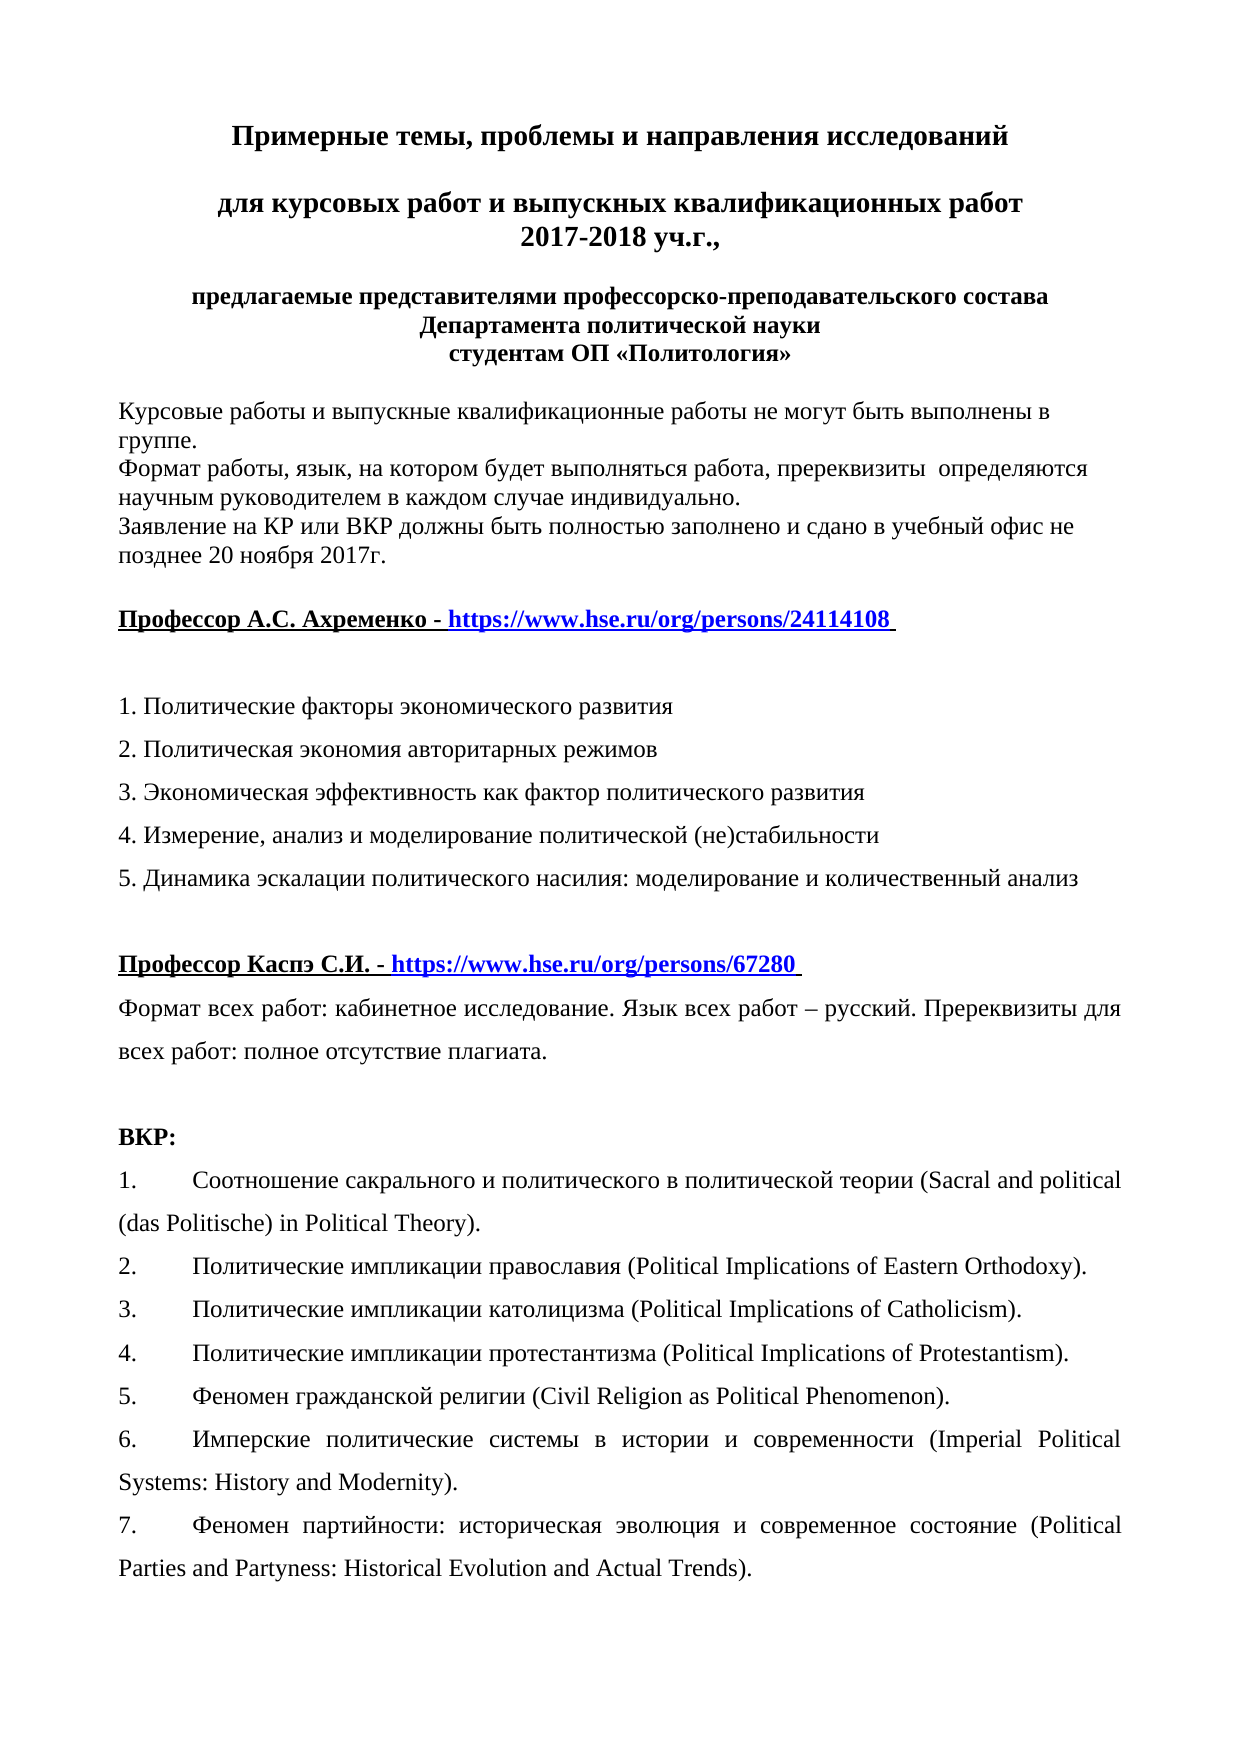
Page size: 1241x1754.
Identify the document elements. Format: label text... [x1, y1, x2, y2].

text ВКР: [118, 1122, 1122, 1151]
list Политические импликации католицизма (Political Implications of Catholicism). [118, 1294, 1122, 1323]
text Формат работы, язык, на котором будет выполняться работа, пререквизиты определяются научным руководителем в каждом случае индивидуально. [118, 453, 1122, 511]
text студентам ОП «Политология» [118, 338, 1122, 367]
list Политические импликации протестантизма (Political Implications of Protestantism). [118, 1338, 1122, 1366]
text Департамента политической науки [118, 310, 1122, 338]
text 3. Экономическая эффективность как фактор политического развития [118, 777, 1122, 806]
text для курсовых работ и выпускных квалификационных работ [118, 185, 1122, 219]
list Феномен партийности: историческая эволюция и современное состояние (Political Parties and Partyness: Historical Evolution and Actual Trends). [118, 1510, 1122, 1582]
text Заявление на КР или ВКР должны быть полностью заполнено и сдано в учебный офис не позднее 20 ноября 2017г. [118, 511, 1122, 568]
text 2. Политическая экономия авторитарных режимов [118, 734, 1122, 763]
list Соотношение сакрального и политического в политической теории (Sacral and political (das Politische) in Political Theory). [118, 1165, 1122, 1237]
text 1. Политические факторы экономического развития [118, 691, 1122, 719]
text предлагаемые представителями профессорско-преподавательского состава [118, 281, 1122, 310]
text 4. Измерение, анализ и моделирование политической (не)стабильности [118, 820, 1122, 849]
list Имперские политические системы в истории и современности (Imperial Political Systems: History and Modernity). [118, 1424, 1122, 1496]
text Профессор Каспэ С.И. - https://www.hse.ru/org/persons/67280 [118, 949, 1122, 978]
text 2017-2018 уч.г., [118, 219, 1122, 252]
text Профессор А.С. Ахременко - https://www.hse.ru/org/persons/24114108 [118, 604, 1122, 633]
text Курсовые работы и выпускные квалификационные работы не могут быть выполнены в группе. [118, 396, 1122, 453]
text Примерные темы, проблемы и направления исследований [118, 118, 1122, 152]
list Феномен гражданской религии (Civil Religion as Political Phenomenon). [118, 1381, 1122, 1409]
list Политические импликации православия (Political Implications of Eastern Orthodoxy). [118, 1251, 1122, 1280]
text Формат всех работ: кабинетное исследование. Язык всех работ – русский. Пререквизиты для всех работ: полное отсутствие плагиата. [118, 993, 1122, 1064]
text 5. Динамика эскалации политического насилия: моделирование и количественный анализ [118, 863, 1122, 892]
